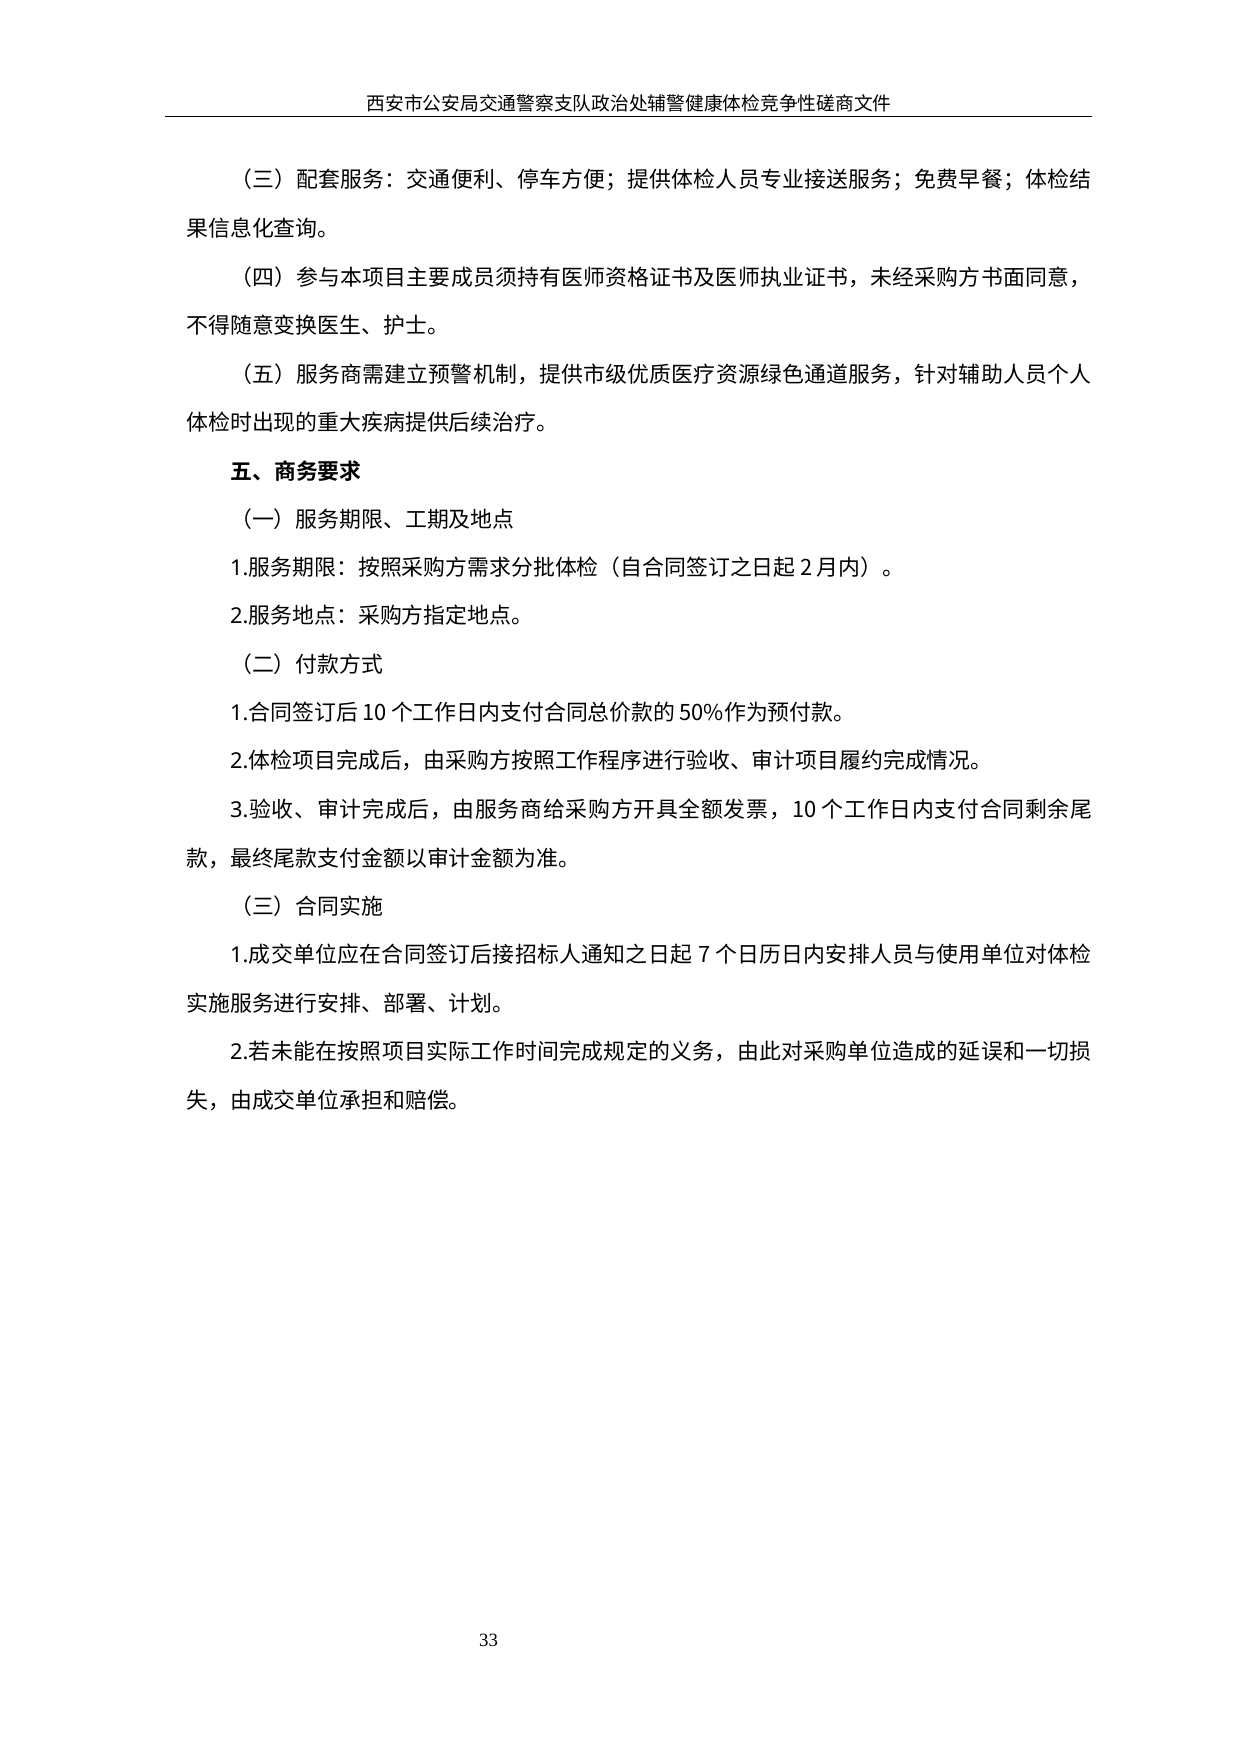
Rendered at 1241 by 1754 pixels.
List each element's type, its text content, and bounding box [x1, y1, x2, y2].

text 1.成交单位应在合同签订后接招标人通知之日起7个日历日内安排人员与使用单位对体检实施服务进行安排、部署、计划。 [186, 937, 1092, 1018]
text 1.合同签订后10个工作日内支付合同总价款的50%作为预付款。 [186, 695, 1092, 727]
text 2.服务地点：采购方指定地点。 [186, 598, 1092, 631]
text （五）服务商需建立预警机制，提供市级优质医疗资源绿色通道服务，针对辅助人员个人体检时出现的重大疾病提供后续治疗。 [186, 356, 1092, 437]
text 2.若未能在按照项目实际工作时间完成规定的义务，由此对采购单位造成的延误和一切损失，由成交单位承担和赔偿。 [186, 1034, 1092, 1115]
text （三）配套服务：交通便利、停车方便；提供体检人员专业接送服务；免费早餐；体检结果信息化查询。 [186, 162, 1092, 243]
text （一）服务期限、工期及地点 [186, 502, 1092, 534]
text （三）合同实施 [186, 889, 1092, 921]
text （二）付款方式 [186, 647, 1092, 679]
text 3.验收、审计完成后，由服务商给采购方开具全额发票，10个工作日内支付合同剩余尾款，最终尾款支付金额以审计金额为准。 [186, 792, 1092, 873]
text （四）参与本项目主要成员须持有医师资格证书及医师执业证书，未经采购方书面同意，不得随意变换医生、护士。 [186, 259, 1092, 340]
text 2.体检项目完成后，由采购方按照工作程序进行验收、审计项目履约完成情况。 [186, 743, 1092, 776]
text 1.服务期限：按照采购方需求分批体检（自合同签订之日起2月内）。 [186, 550, 1092, 582]
text 五、商务要求 [186, 453, 1092, 486]
